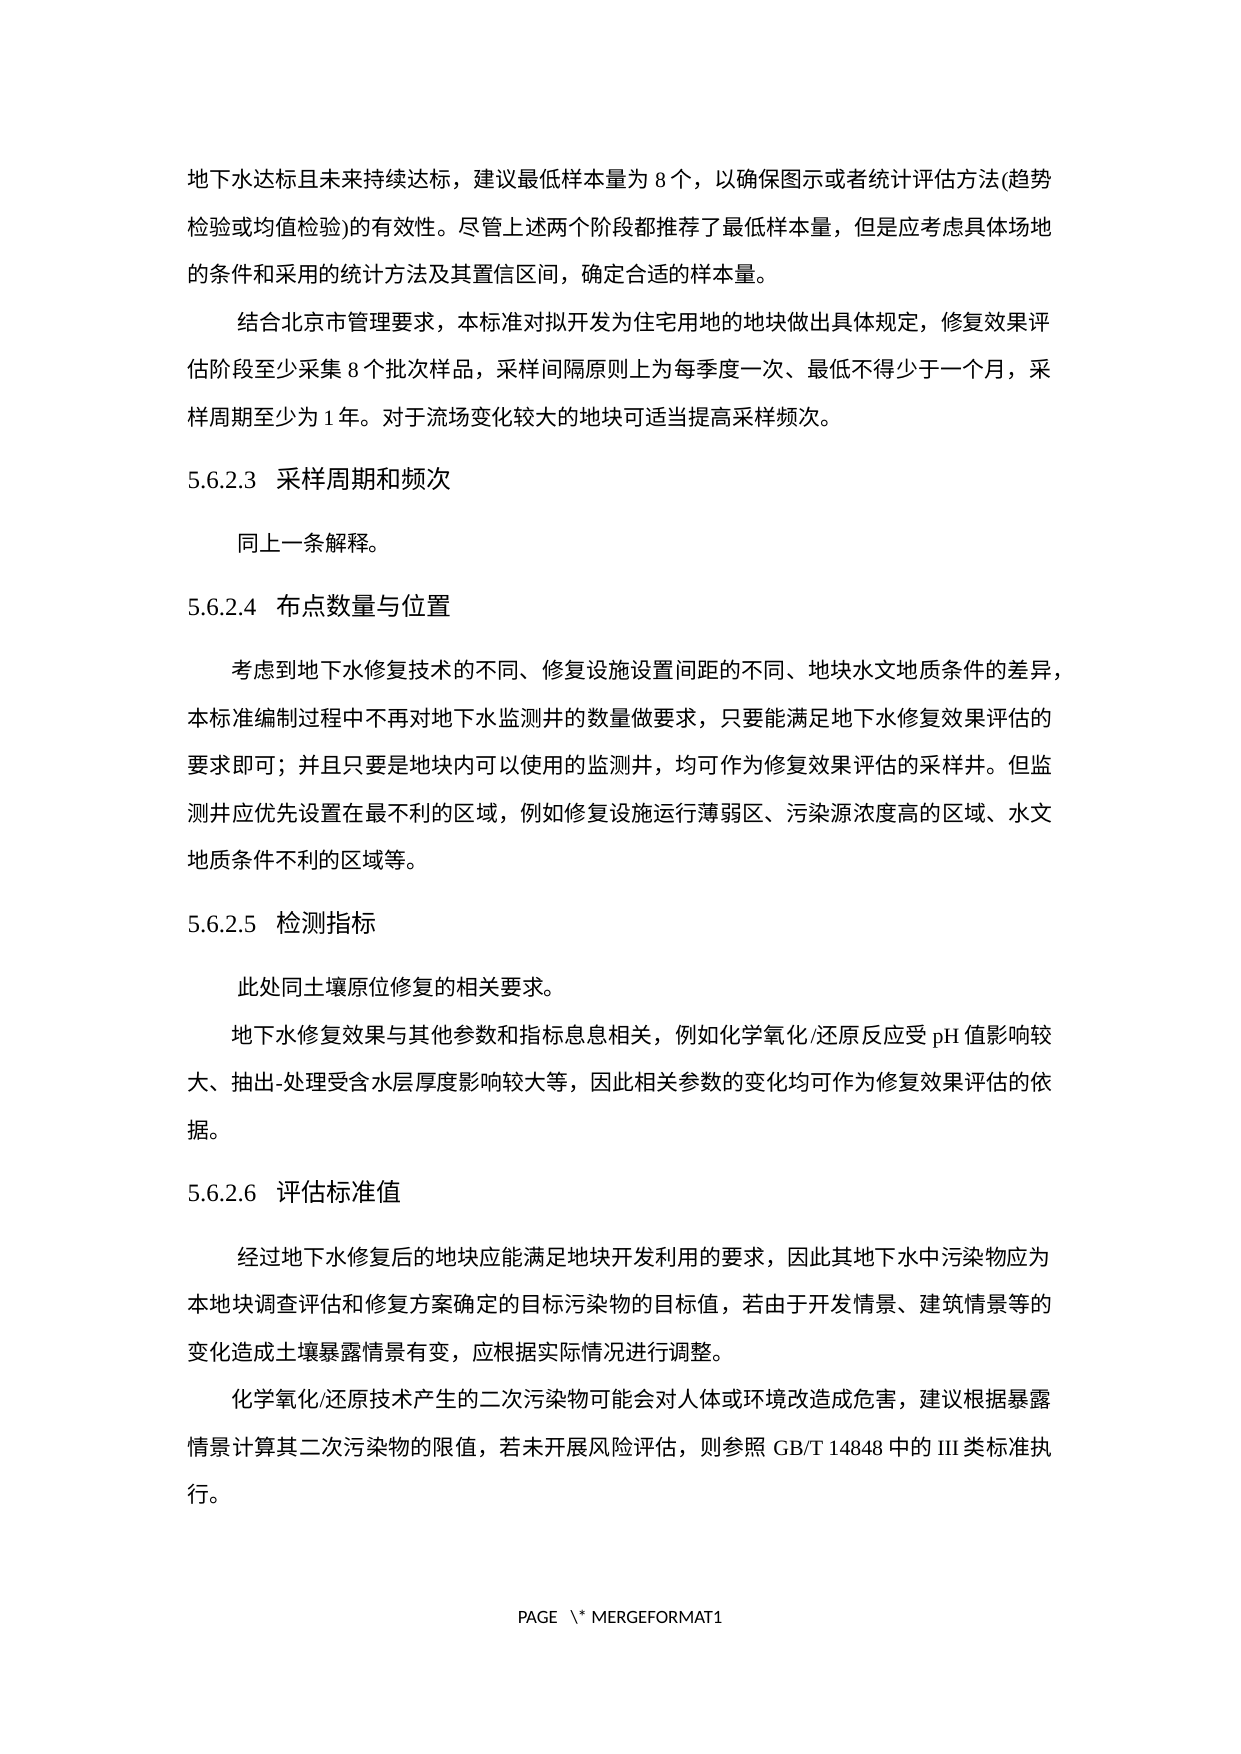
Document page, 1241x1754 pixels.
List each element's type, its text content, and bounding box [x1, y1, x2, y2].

text 此处同土壤原位修复的相关要求。 [187, 970, 1053, 1002]
text 同上一条解释。 [187, 526, 1053, 558]
text 地下水修复效果与其他参数和指标息息相关，例如化学氧化/还原反应受pH值影响较大、抽出-处理受含水层厚度影响较大等，因此相关参数的变化均可作为修复效果评估的依据。 [187, 1018, 1053, 1144]
text 考虑到地下水修复技术的不同、修复设施设置间距的不同、地块水文地质条件的差异，本标准编制过程中不再对地下水监测井的数量做要求，只要能满足地下水修复效果评估的要求即可；并且只要是地块内可以使用的监测井，均可作为修复效果评估的采样井。但监测井应优先设置在最不利的区域，例如修复设施运行薄弱区、污染源浓度高的区域、水文地质条件不利的区域等。 [187, 653, 1053, 875]
subtitle 采样周期和频次 [187, 459, 1053, 496]
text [187, 162, 1053, 289]
text 结合北京市管理要求，本标准对拟开发为住宅用地的地块做出具体规定，修复效果评估阶段至少采集8个批次样品，采样间隔原则上为每季度一次、最低不得少于一个月，采样周期至少为1年。对于流场变化较大的地块可适当提高采样频次。 [187, 304, 1053, 431]
subtitle 检测指标 [187, 903, 1053, 939]
text 化学氧化/还原技术产生的二次污染物可能会对人体或环境改造成危害，建议根据暴露情景计算其二次污染物的限值，若未开展风险评估，则参照GB/T 14848中的III类标准执行。 [187, 1382, 1053, 1509]
subtitle 评估标准值 [187, 1173, 1053, 1209]
subtitle 布点数量与位置 [187, 586, 1053, 623]
text 经过地下水修复后的地块应能满足地块开发利用的要求，因此其地下水中污染物应为本地块调查评估和修复方案确定的目标污染物的目标值，若由于开发情景、建筑情景等的变化造成土壤暴露情景有变，应根据实际情况进行调整。 [187, 1239, 1053, 1366]
